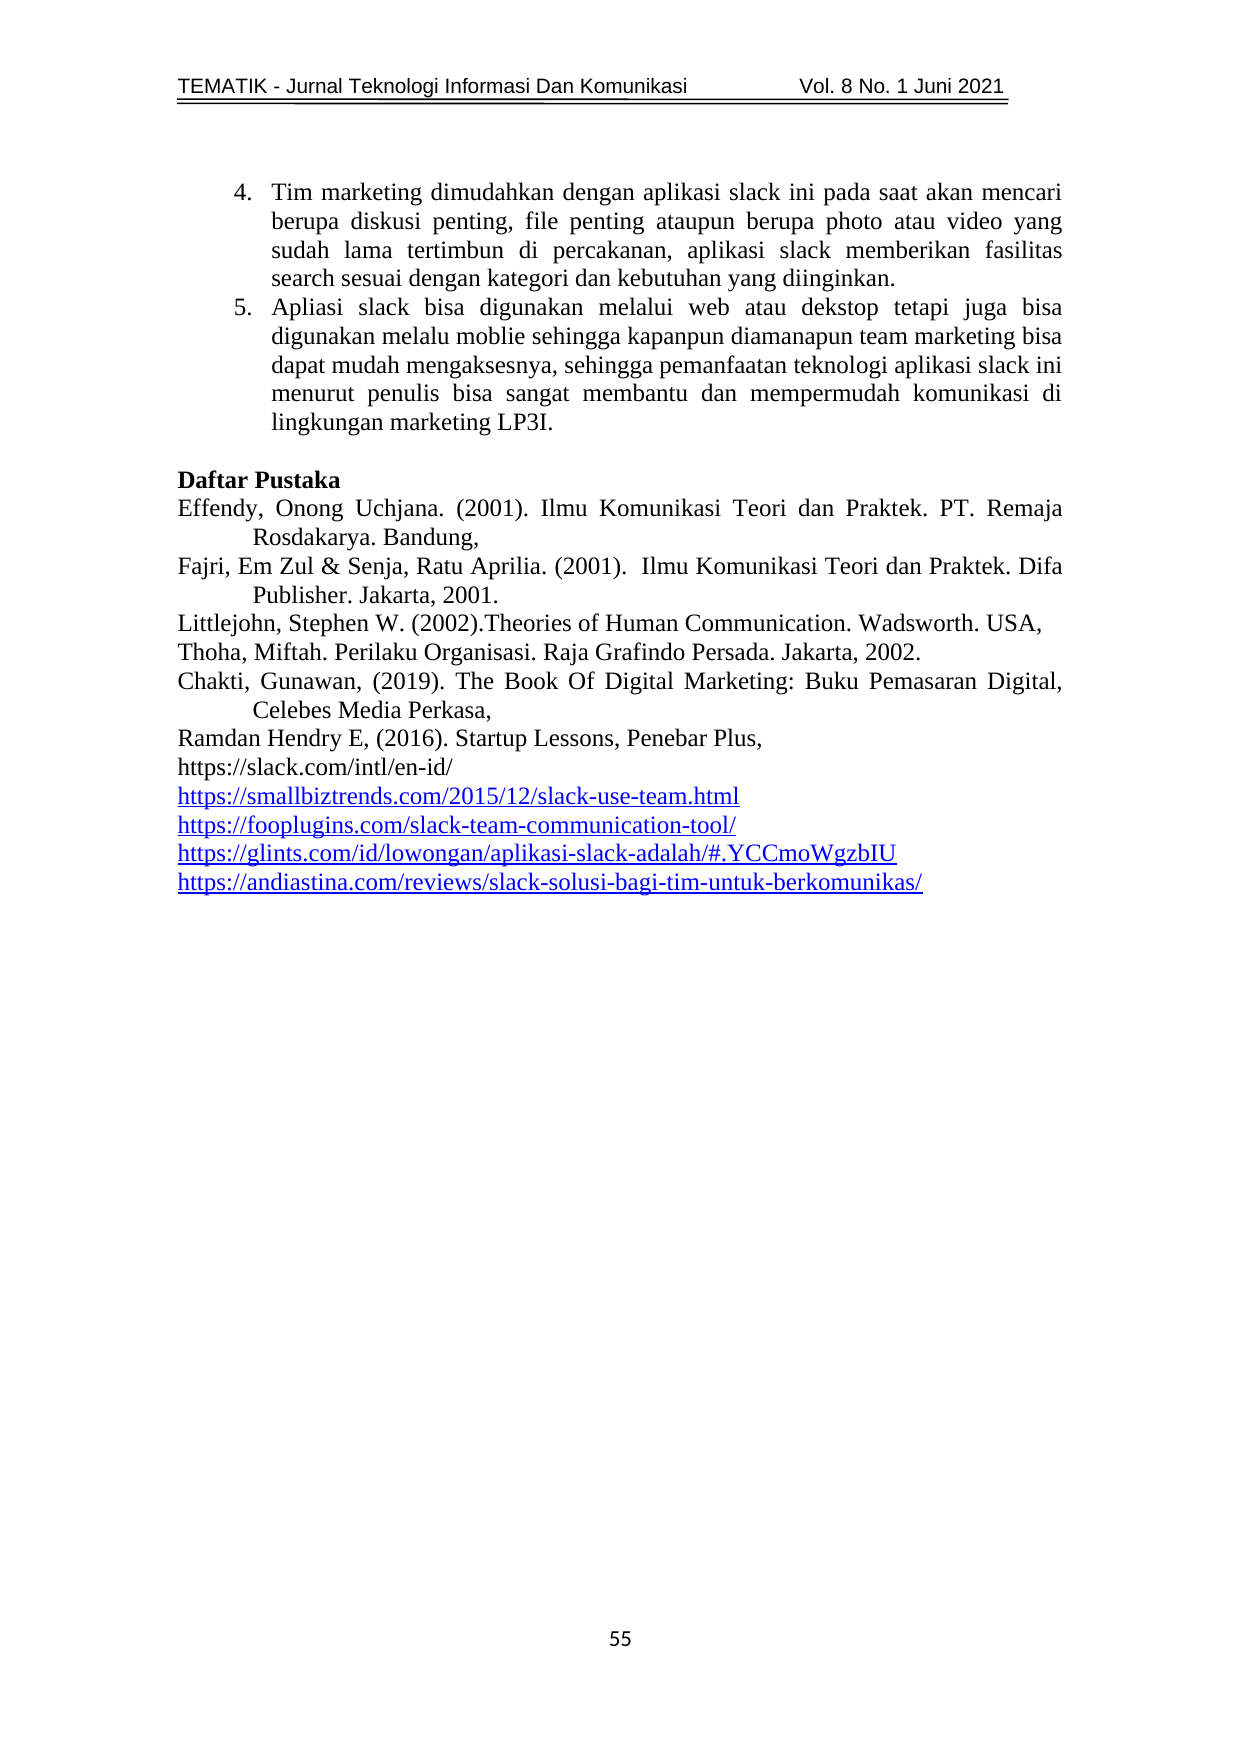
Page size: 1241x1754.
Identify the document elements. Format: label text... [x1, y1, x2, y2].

list Tim marketing dimudahkan dengan aplikasi slack ini pada saat akan mencari berupa diskusi penting, file penting ataupun berupa photo atau video yang sudah lama tertimbun di percakanan, aplikasi slack memberikan fasilitas search sesuai dengan kategori dan kebutuhan yang diinginkan. [233, 177, 1063, 292]
text Ramdan Hendry E, (2016). Startup Lessons, Penebar Plus, [177, 723, 1063, 752]
text Chakti, Gunawan, (2019). The Book Of Digital Marketing: Buku Pemasaran Digital, Celebes Media Perkasa, [177, 666, 1063, 723]
text Effendy, Onong Uchjana. (2001). Ilmu Komunikasi Teori dan Praktek. PT. Remaja Rosdakarya. Bandung, [177, 493, 1063, 551]
list Apliasi slack bisa digunakan melalui web atau dekstop tetapi juga bisa digunakan melalu moblie sehingga kapanpun diamanapun team marketing bisa dapat mudah mengaksesnya, sehingga pemanfaatan teknologi aplikasi slack ini menurut penulis bisa sangat membantu dan mempermudah komunikasi di lingkungan marketing LP3I. [233, 292, 1063, 436]
text Fajri, Em Zul & Senja, Ratu Aprilia. (2001). Ilmu Komunikasi Teori dan Praktek. Difa Publisher. Jakarta, 2001. [177, 551, 1063, 608]
text https://fooplugins.com/slack-team-communication-tool/ [177, 810, 1063, 838]
text https://smallbiztrends.com/2015/12/slack-use-team.html [177, 781, 1063, 810]
text Littlejohn, Stephen W. (2002).Theories of Human Communication. Wadsworth. USA, [177, 608, 1063, 637]
text https://slack.com/intl/en-id/ [177, 752, 1063, 781]
text https://glints.com/id/lowongan/aplikasi-slack-adalah/#.YCCmoWgzbIU [177, 838, 1063, 867]
text Thoha, Miftah. Perilaku Organisasi. Raja Grafindo Persada. Jakarta, 2002. [177, 637, 1063, 666]
text Daftar Pustaka [177, 465, 1063, 493]
text https://andiastina.com/reviews/slack-solusi-bagi-tim-untuk-berkomunikas/ [177, 867, 1063, 896]
